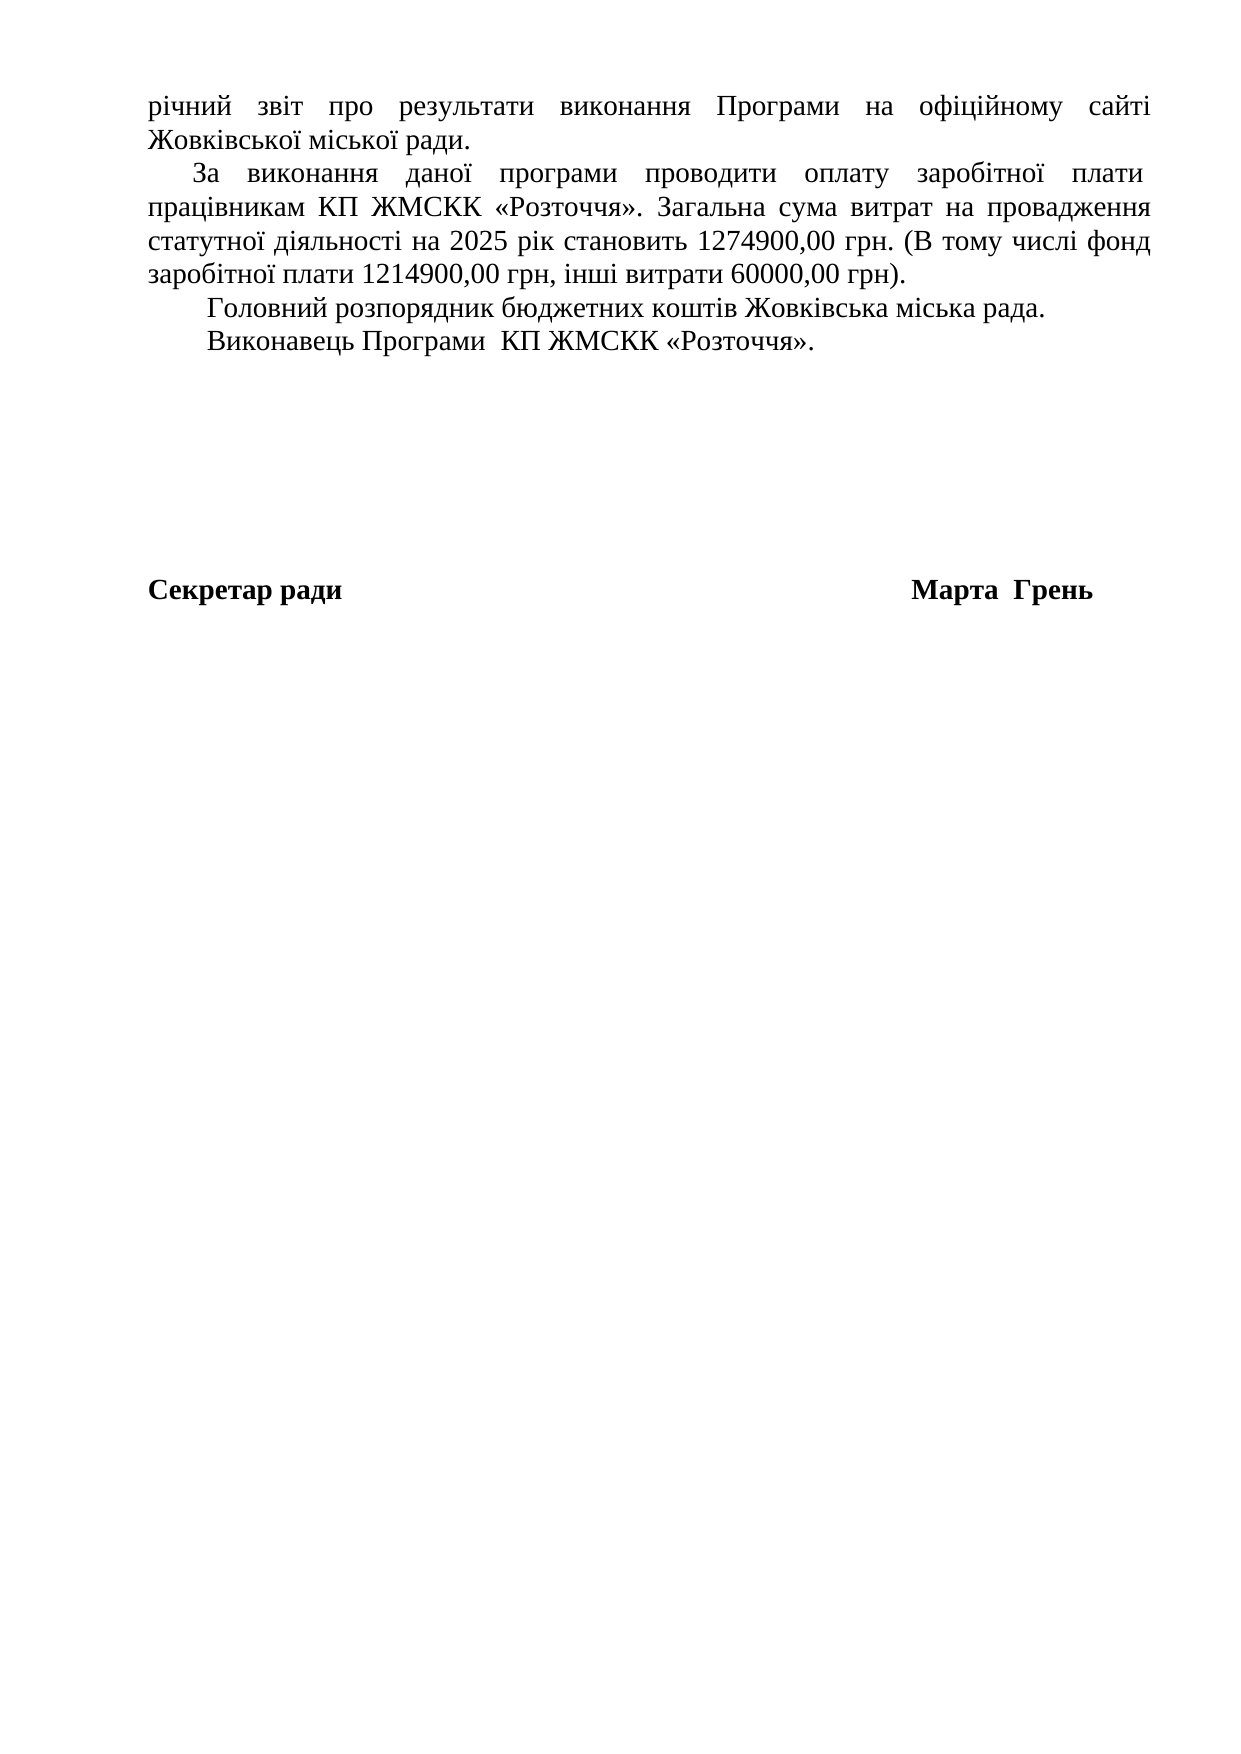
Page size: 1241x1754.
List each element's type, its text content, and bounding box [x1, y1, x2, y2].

text Головний розпорядник бюджетних коштів Жовківська міська рада. [148, 290, 1152, 323]
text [148, 88, 1152, 156]
text Виконавець Програми КП ЖМСКК «Розточчя». [148, 323, 1152, 357]
text Секретар ради Марта Грень [148, 572, 1152, 605]
text За виконання даної програми проводити оплату заробітної плати працівникам КП ЖМСКК «Розточчя». Загальна сума витрат на провадження статутної діяльності на 2025 рік становить 1274900,00 грн. (В тому числі фонд заробітної плати 1214900,00 грн, інші витрати 60000,00 грн). [148, 156, 1152, 290]
